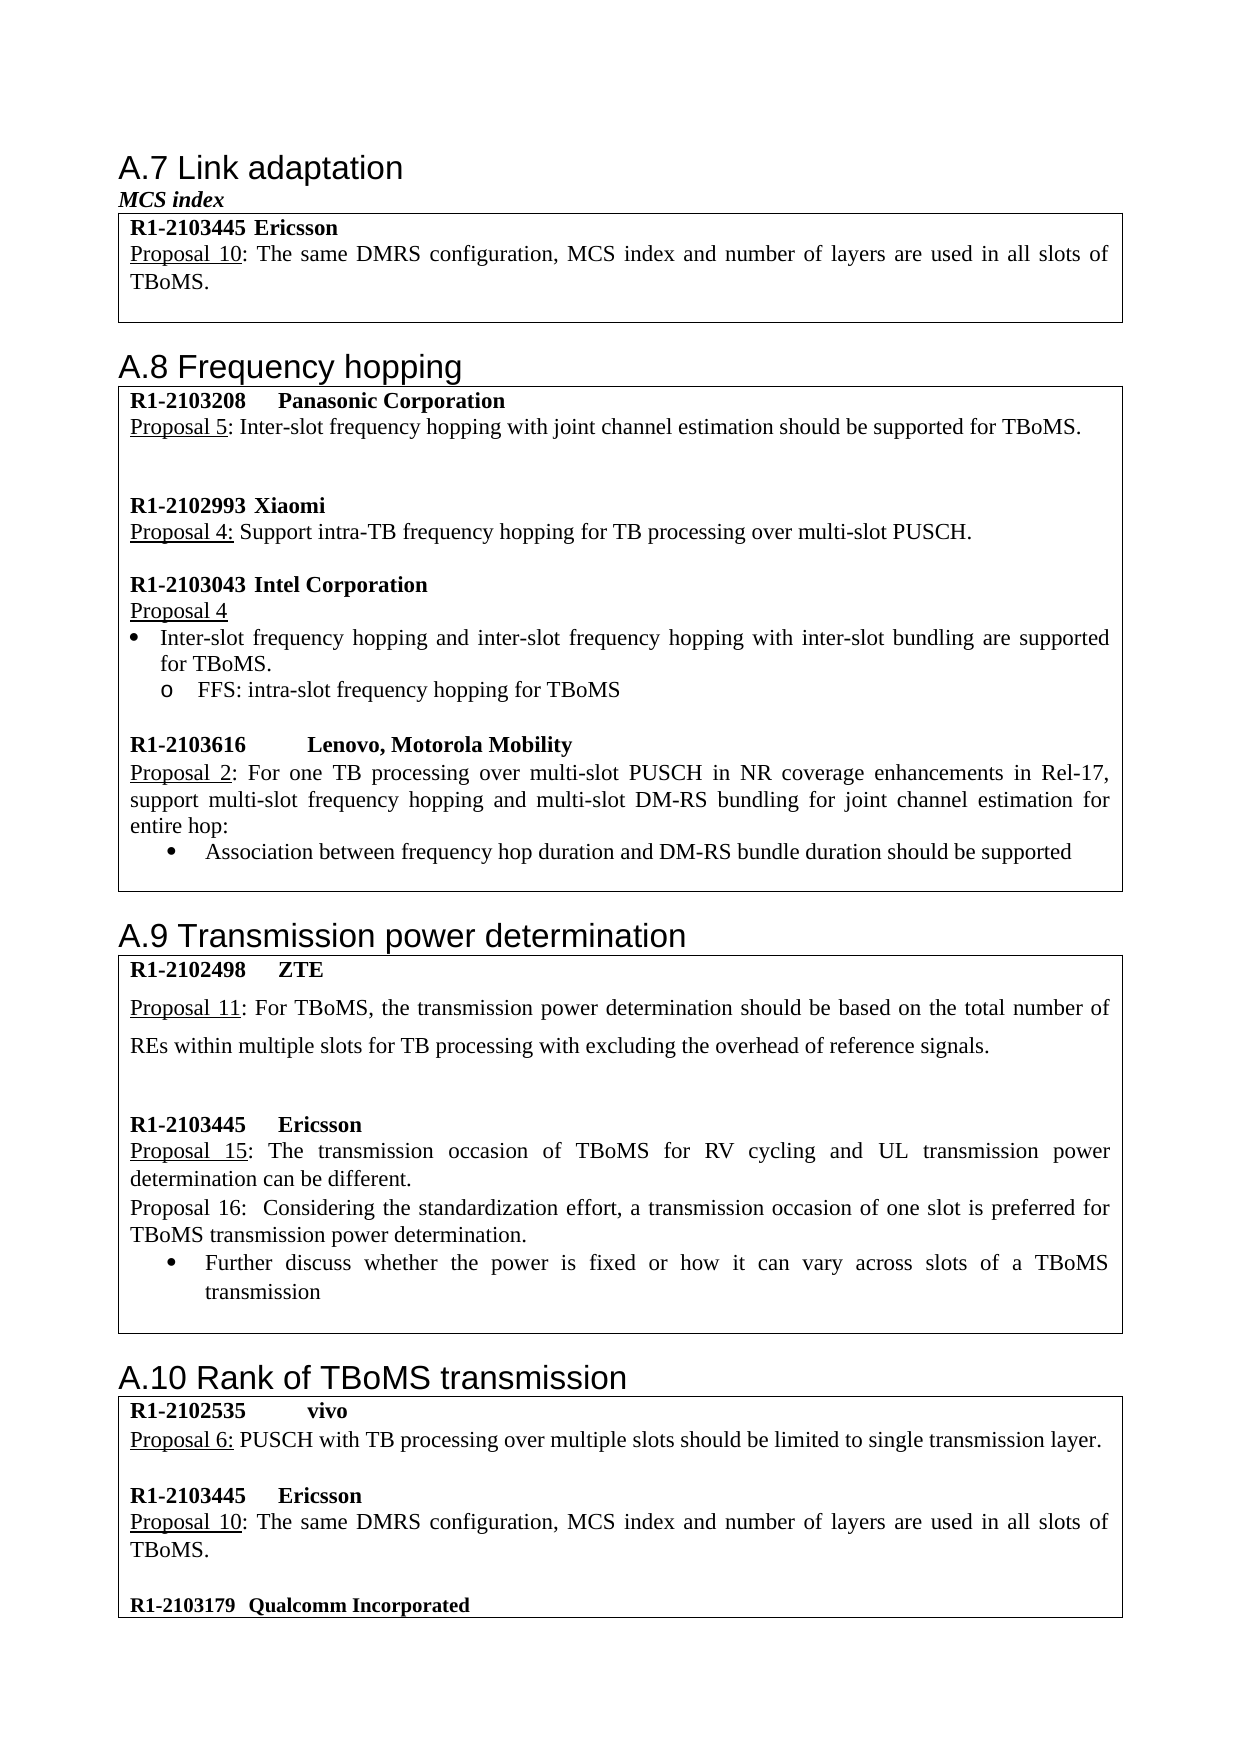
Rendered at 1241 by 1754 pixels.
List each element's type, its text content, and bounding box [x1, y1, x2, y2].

subtitle A.8 Frequency hopping [118, 347, 1122, 386]
subtitle A.7 Link adaptation [118, 148, 1122, 186]
table_header R1-2102498 ZTE Proposal 11: For TBoMS, the transmission power determination should be based on the total number of REs within multiple slots for TB processing with excluding the overhead of reference signals. R1-2103445 Ericsson Proposal 15: The transmission occasion of TBoMS for RV cycling and UL transmission power determination can be different. Proposal 16: Considering the standardization effort, a transmission occasion of one slot is preferred for TBoMS transmission power determination. Further discuss whether the power is fixed or how it can vary across slots of a TBoMS transmission [119, 956, 1122, 1333]
table_header R1-2103445 Ericsson Proposal 10: The same DMRS configuration, MCS index and number of layers are used in all slots of TBoMS. [119, 214, 1122, 322]
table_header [119, 1397, 1122, 1617]
subtitle A.9 Transmission power determination [118, 916, 1122, 954]
subtitle A.10 Rank of TBoMS transmission [118, 1358, 1122, 1396]
table_header R1-2103208 Panasonic Corporation Proposal 5: Inter-slot frequency hopping with joint channel estimation should be supported for TBoMS. R1-2102993 Xiaomi Proposal 4: Support intra-TB frequency hopping for TB processing over multi-slot PUSCH. R1-2103043 Intel Corporation Proposal 4 Inter-slot frequency hopping and inter-slot frequency hopping with inter-slot bundling are supported for TBoMS. FFS: intra-slot frequency hopping for TBoMS R1-2103616 Lenovo, Motorola Mobility Proposal 2: For one TB processing over multi-slot PUSCH in NR coverage enhancements in Rel-17, support multi-slot frequency hopping and multi-slot DM-RS bundling for joint channel estimation for entire hop: Association between frequency hop duration and DM-RS bundle duration should be supported [119, 387, 1122, 891]
text MCS index [118, 186, 1122, 212]
